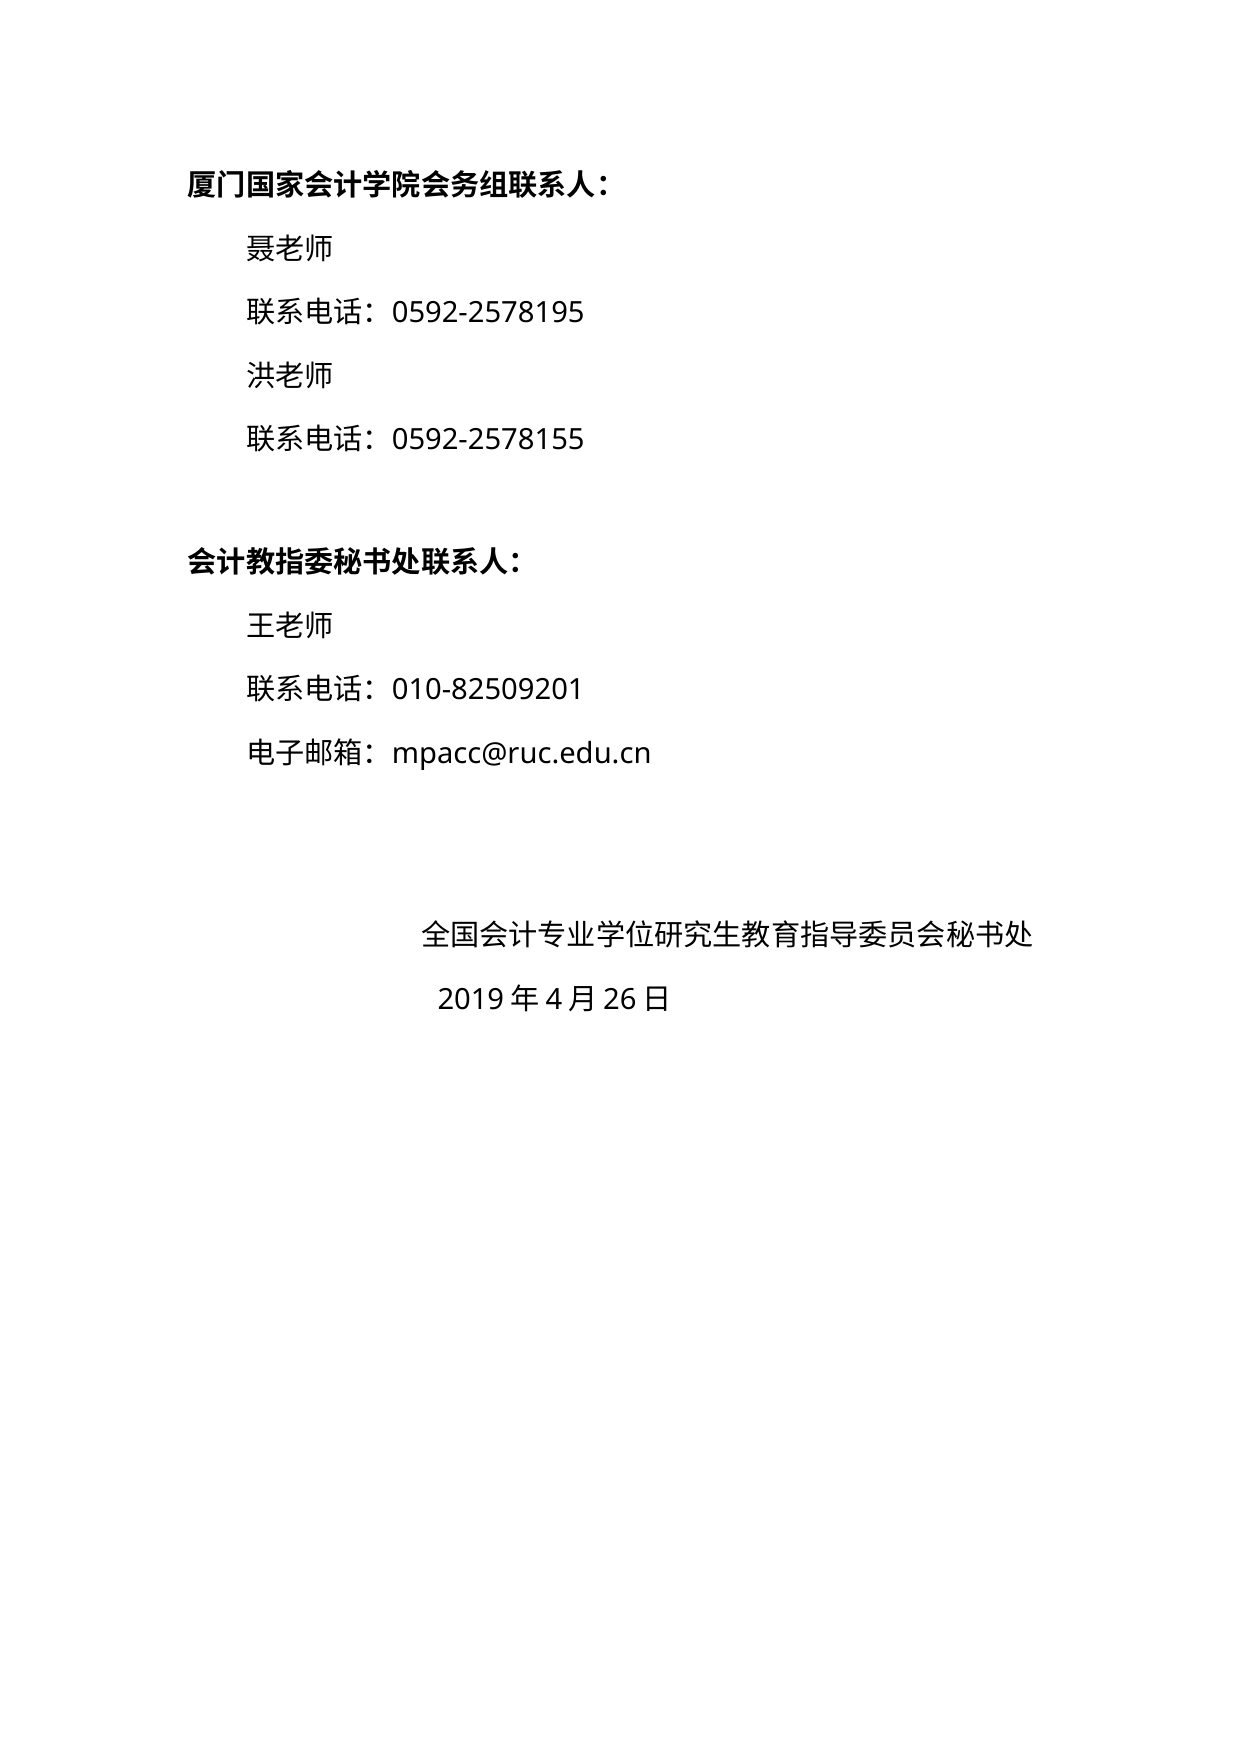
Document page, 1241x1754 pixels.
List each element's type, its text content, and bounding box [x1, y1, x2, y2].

text 2019年4月26日 [187, 975, 1023, 1018]
text 聂老师 [187, 225, 1053, 268]
text 厦门国家会计学院会务组联系人： [187, 162, 1053, 204]
text 会计教指委秘书处联系人： [187, 539, 1053, 581]
text 洪老师 [187, 352, 1053, 395]
text 联系电话：010-82509201 [187, 666, 1053, 708]
text 电子邮箱：mpacc@ruc.edu.cn [187, 729, 1053, 772]
text 全国会计专业学位研究生教育指导委员会秘书处 [187, 912, 1053, 954]
text 王老师 [187, 602, 1053, 644]
text 联系电话：0592-2578195 [187, 289, 1053, 331]
text 联系电话：0592-2578155 [187, 416, 1053, 458]
